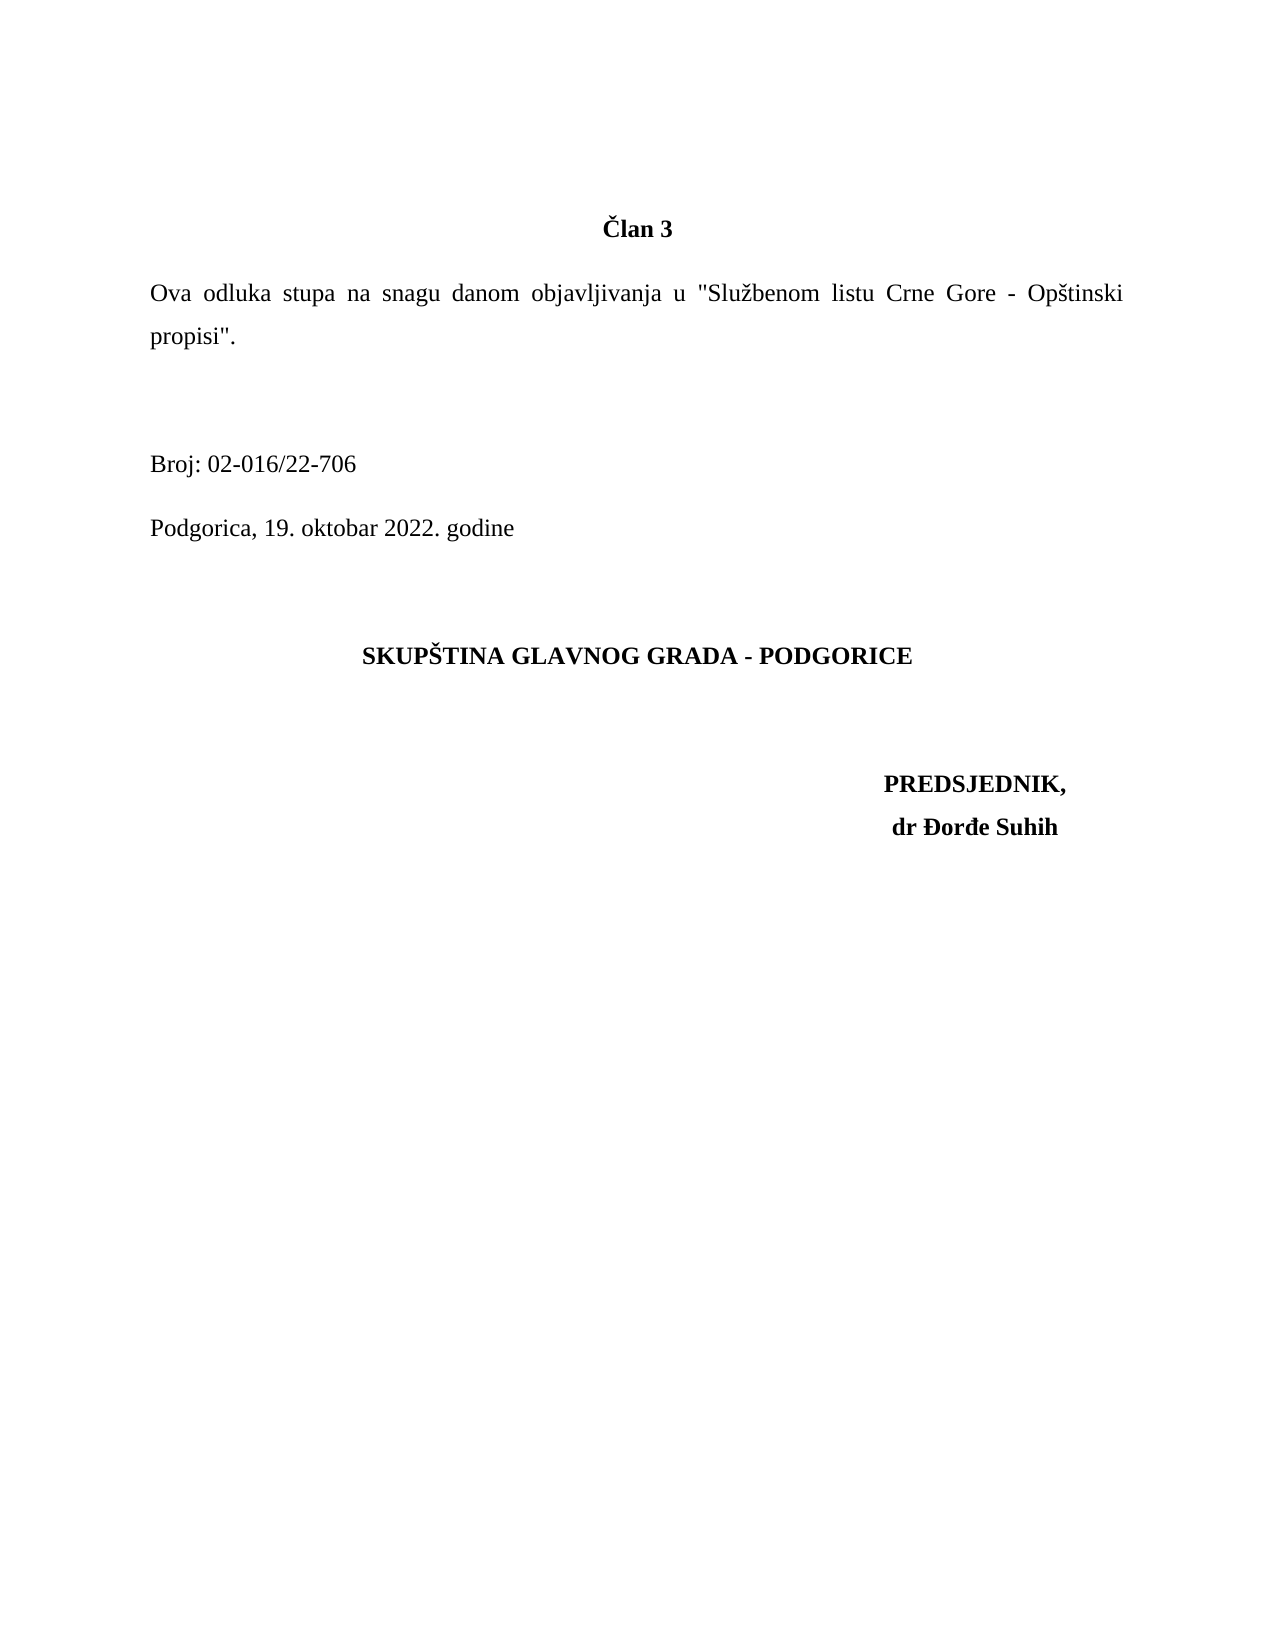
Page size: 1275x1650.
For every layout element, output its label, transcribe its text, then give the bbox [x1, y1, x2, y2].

text dr Đorđe Suhih [750, 812, 1125, 841]
text Ova odluka stupa na snagu danom objavljivanja u "Službenom listu Crne Gore - Opštinski propisi". [150, 278, 1125, 350]
text Član 3 [150, 214, 1125, 243]
text SKUPŠTINA GLAVNOG GRADA - PODGORICE [150, 641, 1125, 669]
text PREDSJEDNIK, [750, 769, 1125, 797]
text Broj: 02-016/22-706 [150, 449, 1125, 478]
text Podgorica, 19. oktobar 2022. godine [150, 513, 1125, 542]
